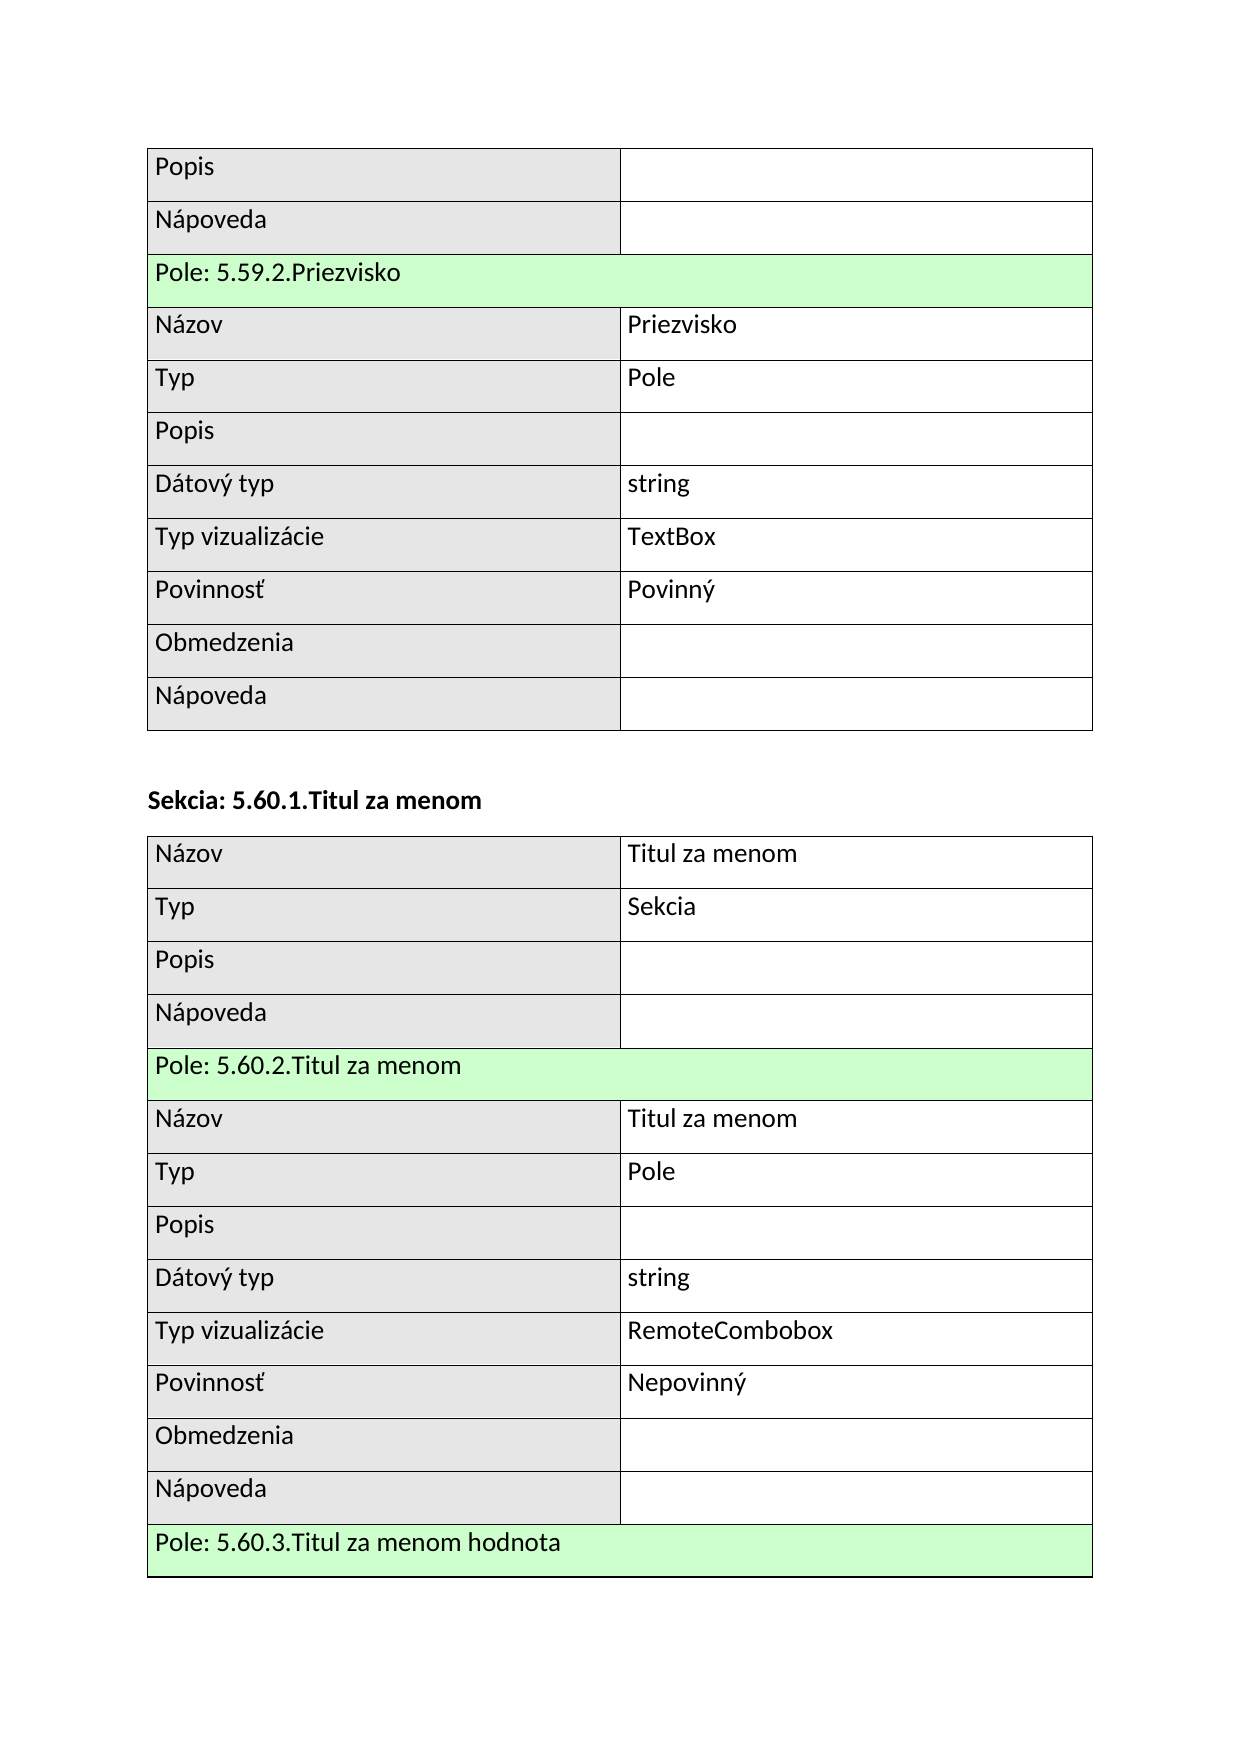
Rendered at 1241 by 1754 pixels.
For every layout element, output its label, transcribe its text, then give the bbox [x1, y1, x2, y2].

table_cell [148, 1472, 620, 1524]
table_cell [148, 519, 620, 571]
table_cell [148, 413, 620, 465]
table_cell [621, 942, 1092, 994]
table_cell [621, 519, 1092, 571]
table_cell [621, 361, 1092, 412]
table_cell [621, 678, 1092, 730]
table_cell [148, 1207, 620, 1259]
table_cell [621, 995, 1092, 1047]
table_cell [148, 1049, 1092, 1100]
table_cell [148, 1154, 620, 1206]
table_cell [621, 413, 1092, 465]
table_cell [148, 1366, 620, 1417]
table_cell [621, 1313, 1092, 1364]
text Sekcia: 5.60.1.Titul za menom [148, 783, 1093, 816]
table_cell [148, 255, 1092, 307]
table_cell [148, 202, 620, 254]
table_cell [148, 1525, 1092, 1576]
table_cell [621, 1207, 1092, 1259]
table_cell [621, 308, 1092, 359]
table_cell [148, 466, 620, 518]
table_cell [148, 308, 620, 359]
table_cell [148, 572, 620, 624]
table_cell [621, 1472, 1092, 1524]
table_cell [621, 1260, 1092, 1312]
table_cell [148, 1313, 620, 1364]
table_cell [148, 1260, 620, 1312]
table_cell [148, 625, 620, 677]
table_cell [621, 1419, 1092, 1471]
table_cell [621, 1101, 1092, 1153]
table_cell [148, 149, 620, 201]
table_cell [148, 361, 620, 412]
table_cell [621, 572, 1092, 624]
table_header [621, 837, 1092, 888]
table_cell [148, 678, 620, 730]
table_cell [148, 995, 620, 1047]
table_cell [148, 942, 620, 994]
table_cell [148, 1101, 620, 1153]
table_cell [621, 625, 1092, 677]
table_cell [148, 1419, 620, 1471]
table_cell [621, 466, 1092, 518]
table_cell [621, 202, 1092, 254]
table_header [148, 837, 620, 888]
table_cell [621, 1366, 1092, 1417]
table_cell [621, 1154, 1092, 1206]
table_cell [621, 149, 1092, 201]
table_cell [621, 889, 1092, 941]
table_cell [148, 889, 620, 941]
